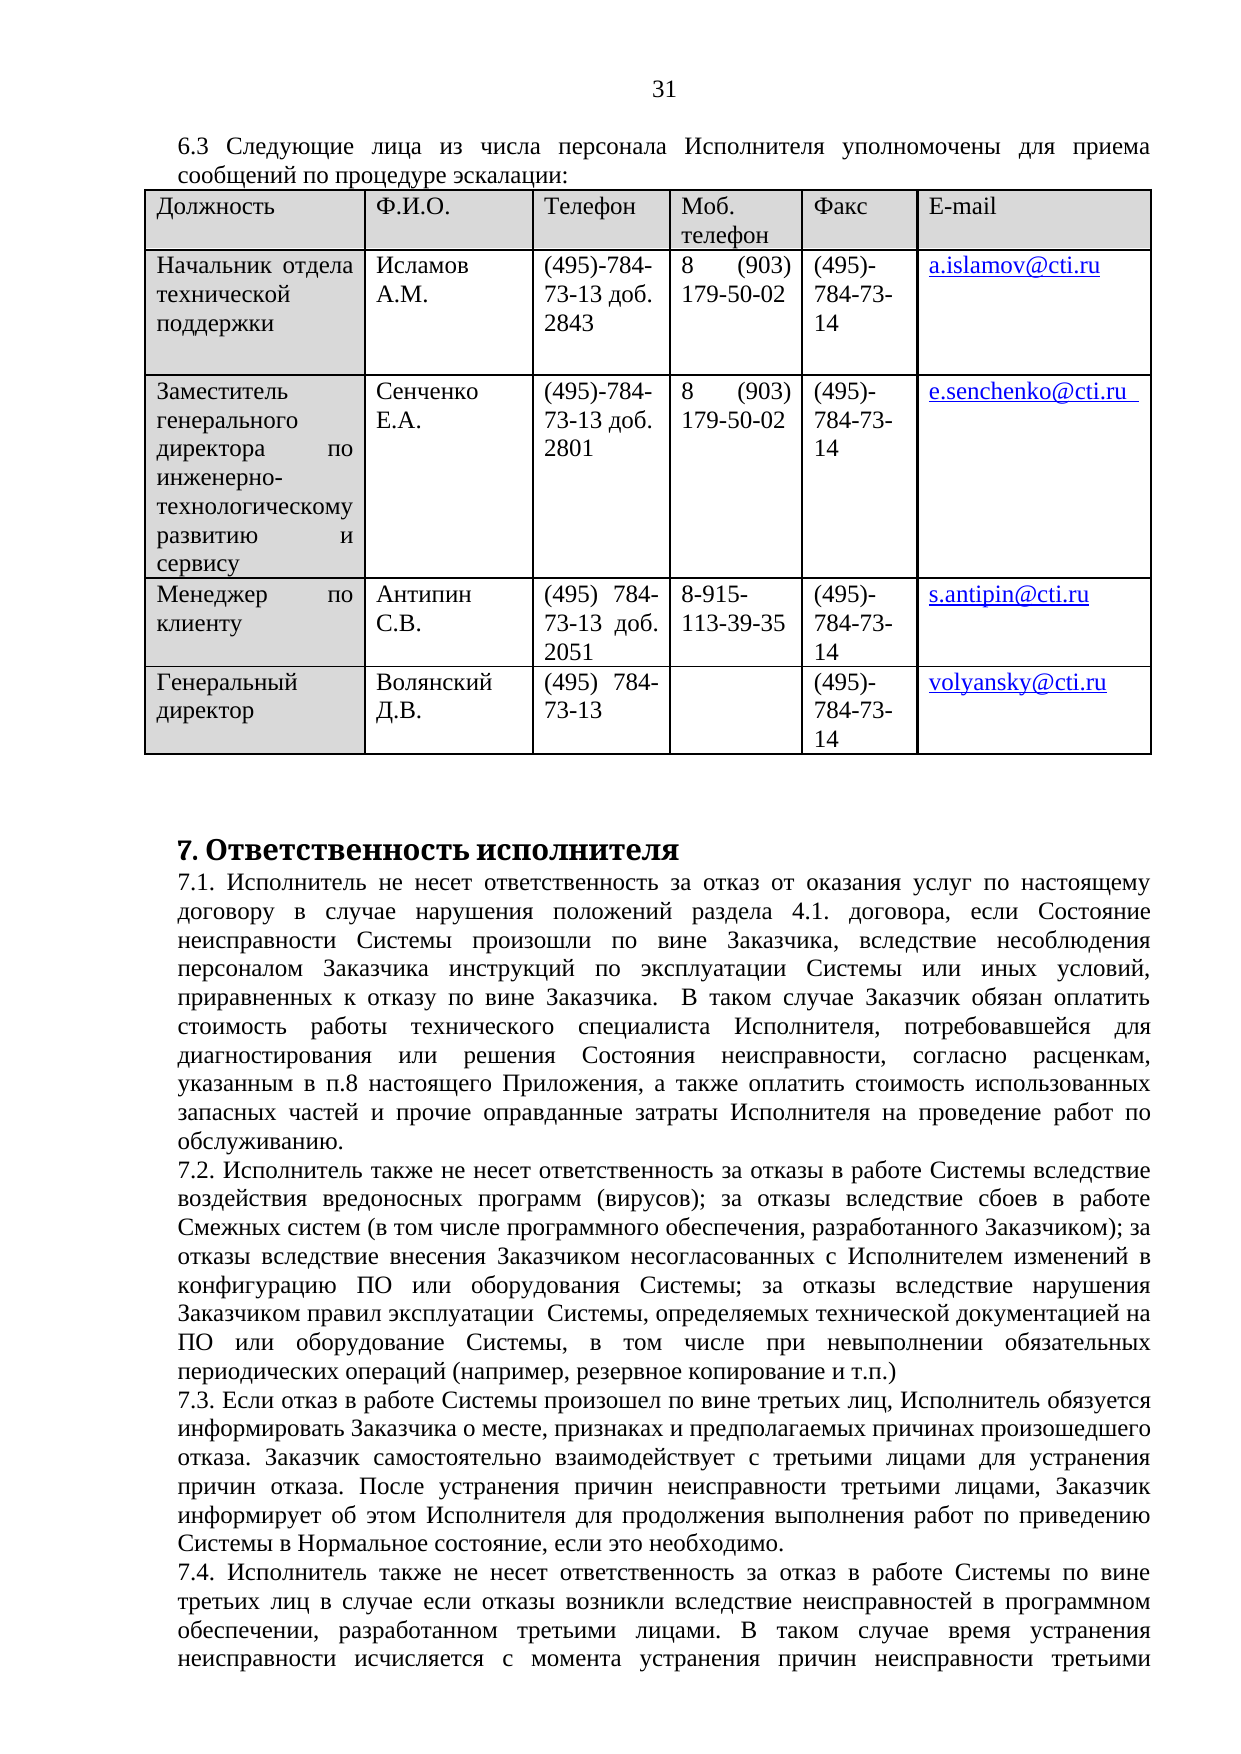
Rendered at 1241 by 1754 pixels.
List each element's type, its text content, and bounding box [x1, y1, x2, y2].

table_cell s.antipin@cti.ru [919, 579, 1150, 666]
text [177, 1557, 1152, 1672]
table_cell 8-915-113-39-35 [671, 579, 801, 666]
table_header Ф.И.О. [366, 191, 532, 248]
text 6.3 Следующие лица из числа персонала Исполнителя уполномочены для приема сообщений по процедуре эскалации: [177, 131, 1152, 189]
table_header E-mail [919, 191, 1150, 248]
table_cell 8 (903) 179-50-02 [671, 376, 801, 577]
text 7.1. Исполнитель не несет ответственность за отказ от оказания услуг по настоящему договору в случае нарушения положений раздела 4.1. договора, если Состояние неисправности Системы произошли по вине Заказчика, вследствие несоблюдения персоналом Заказчика инструкций по эксплуатации Системы или иных условий, приравненных к отказу по вине Заказчика. В таком случае Заказчик обязан оплатить стоимость работы технического специалиста Исполнителя, потребовавшейся для диагностирования или решения Состояния неисправности, согласно расценкам, указанным в п.8 настоящего Приложения, а также оплатить стоимость использованных запасных частей и прочие оправданные затраты Исполнителя на проведение работ по обслуживанию. [177, 867, 1152, 1155]
table_header Факс [803, 191, 916, 248]
table_cell (495) 784-73-13 [534, 667, 669, 753]
table_cell 8 (903) 179-50-02 [671, 251, 801, 374]
table_cell [671, 667, 801, 753]
table_cell Волянский Д.В. [366, 667, 532, 753]
text 7.2. Исполнитель также не несет ответственность за отказы в работе Системы вследствие воздействия вредоносных программ (вирусов); за отказы вследствие сбоев в работе Смежных систем (в том числе программного обеспечения, разработанного Заказчиком); за отказы вследствие внесения Заказчиком несогласованных с Исполнителем изменений в конфигурацию ПО или оборудования Системы; за отказы вследствие нарушения Заказчиком правил эксплуатации Системы, определяемых технической документацией на ПО или оборудование Системы, в том числе при невыполнении обязательных периодических операций (например, резервное копирование и т.п.) [177, 1155, 1152, 1385]
table_cell (495)-784-73-13 доб. 2801 [534, 376, 669, 577]
subtitle 7. Ответственность исполнителя [177, 834, 1152, 867]
table_header Телефон [534, 191, 669, 248]
table_cell Исламов А.М. [366, 251, 532, 374]
table_cell Сенченко Е.А. [366, 376, 532, 577]
table_cell volyansky@cti.ru [919, 667, 1150, 753]
table_cell Заместитель генерального директора по инженерно-технологическому развитию и сервису [146, 376, 364, 577]
table_cell Начальник отдела технической поддержки [146, 251, 364, 374]
table_cell Антипин С.В. [366, 579, 532, 666]
table_cell Генеральный директор [146, 667, 364, 753]
table_cell a.islamov@cti.ru [919, 251, 1150, 374]
table_cell (495)-784-73-14 [803, 376, 916, 577]
table_header Должность [146, 191, 364, 248]
text 7.3. Если отказ в работе Системы произошел по вине третьих лиц, Исполнитель обязуется информировать Заказчика о месте, признаках и предполагаемых причинах произошедшего отказа. Заказчик самостоятельно взаимодействует с третьими лицами для устранения причин отказа. После устранения причин неисправности третьими лицами, Заказчик информирует об этом Исполнителя для продолжения выполнения работ по приведению Системы в Нормальное состояние, если это необходимо. [177, 1385, 1152, 1557]
table_cell (495)-784-73-13 доб. 2843 [534, 251, 669, 374]
table_cell e.senchenko@cti.ru [919, 376, 1150, 577]
table_cell Менеджер по клиенту [146, 579, 364, 666]
table_cell (495)-784-73-14 [803, 579, 916, 666]
table_cell (495)-784-73-14 [803, 667, 916, 753]
table_cell (495) 784-73-13 доб. 2051 [534, 579, 669, 666]
table_cell (495)-784-73-14 [803, 251, 916, 374]
table_header Моб. телефон [671, 191, 801, 248]
